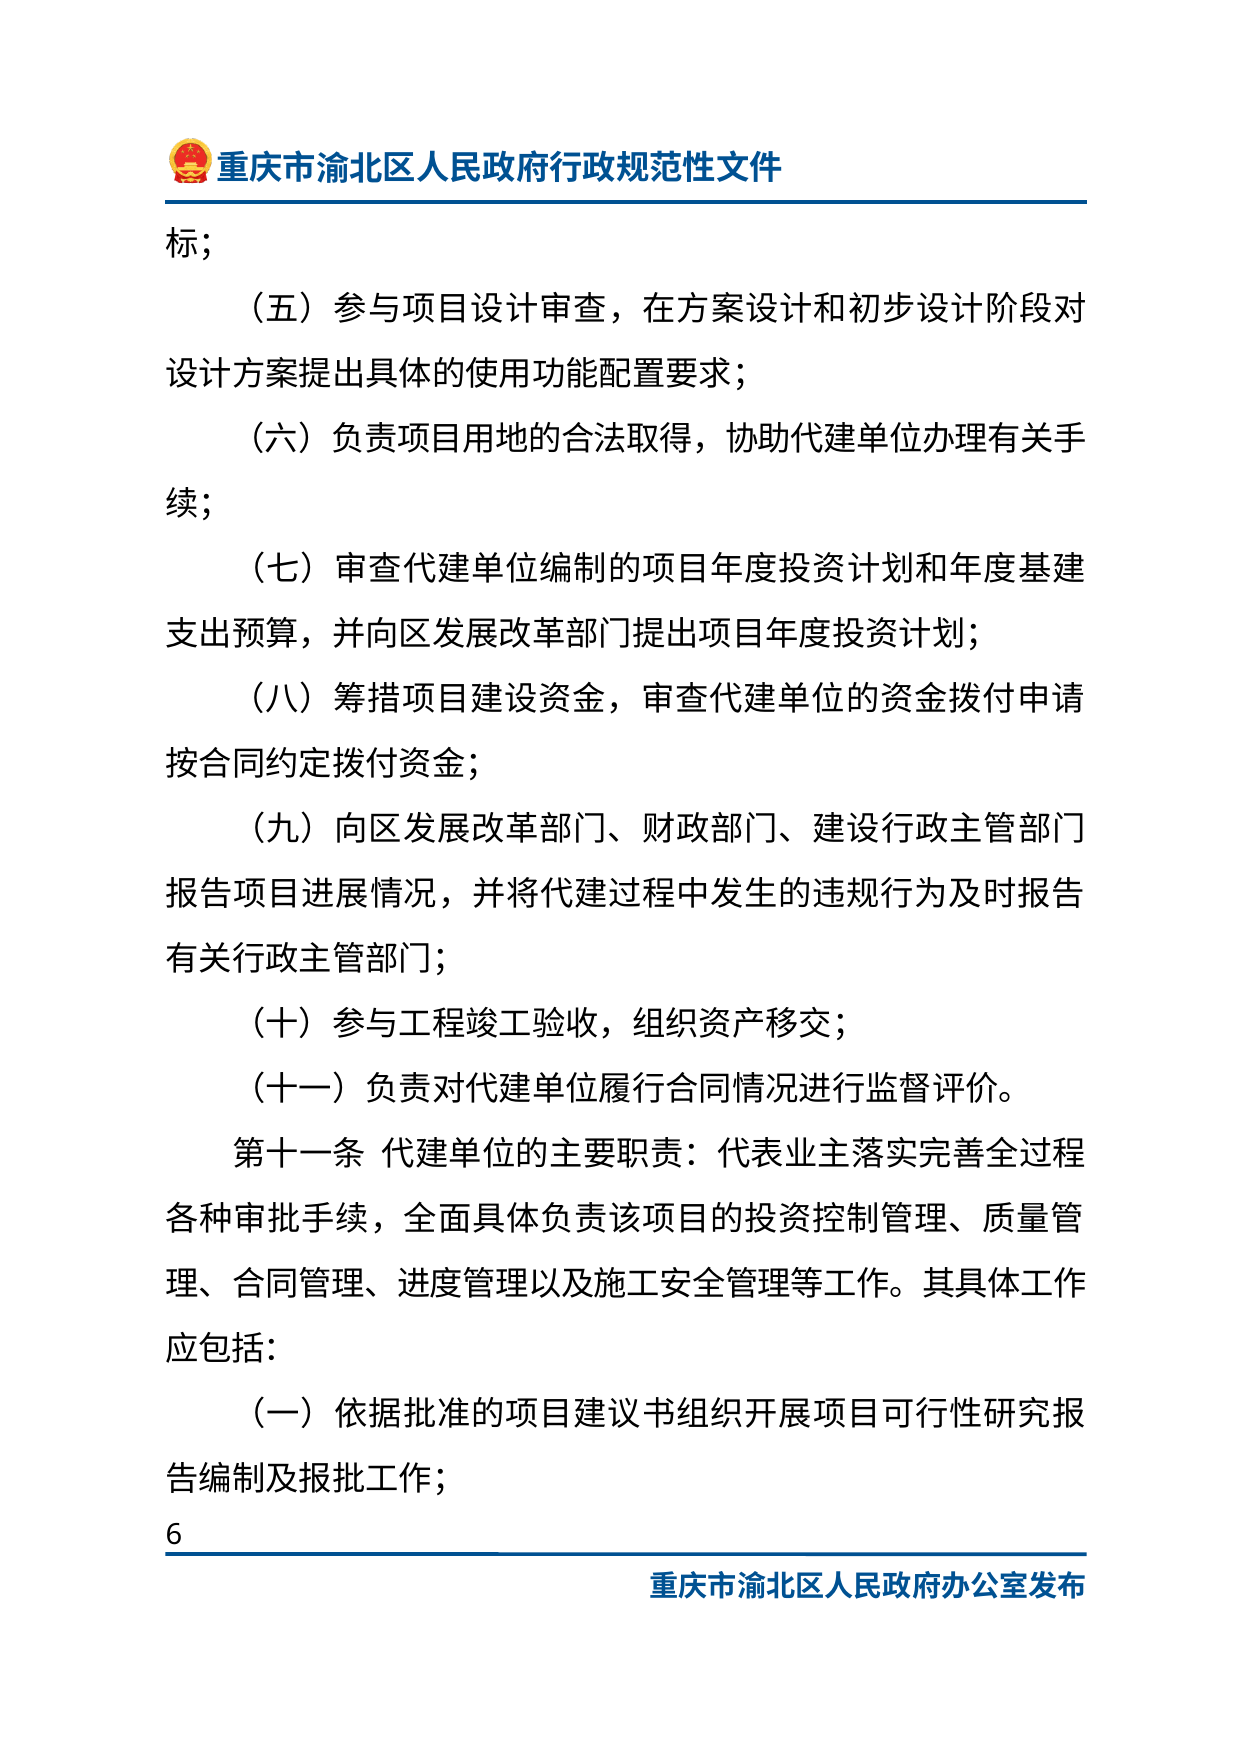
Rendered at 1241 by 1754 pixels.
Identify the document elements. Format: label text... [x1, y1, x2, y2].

text （九）向区发展改革部门、财政部门、建设行政主管部门报告项目进展情况，并将代建过程中发生的违规行为及时报告有关行政主管部门； [165, 794, 1087, 989]
text （一）依据批准的项目建议书组织开展项目可行性研究报告编制及报批工作； [165, 1379, 1087, 1509]
text （五）参与项目设计审查，在方案设计和初步设计阶段对设计方案提出具体的使用功能配置要求； [165, 274, 1087, 404]
text （十）参与工程竣工验收，组织资产移交； [165, 989, 1087, 1054]
picture [165, 136, 216, 187]
text （十一）负责对代建单位履行合同情况进行监督评价。 [165, 1054, 1087, 1119]
text （七）审查代建单位编制的项目年度投资计划和年度基建支出预算，并向区发展改革部门提出项目年度投资计划； [165, 534, 1087, 664]
text （八）筹措项目建设资金，审查代建单位的资金拨付申请，按合同约定拨付资金； [165, 664, 1087, 794]
text （四）根据项目建议书确定的建设规模和总投资额，在可行性研究阶段提出项目使用需求意见，明确项目使用的绩效目标； [165, 209, 1087, 274]
text （六）负责项目用地的合法取得，协助代建单位办理有关手续； [165, 404, 1087, 534]
text 第十一条 代建单位的主要职责：代表业主落实完善全过程各种审批手续，全面具体负责该项目的投资控制管理、质量管理、合同管理、进度管理以及施工安全管理等工作。其具体工作应包括： [165, 1119, 1087, 1379]
